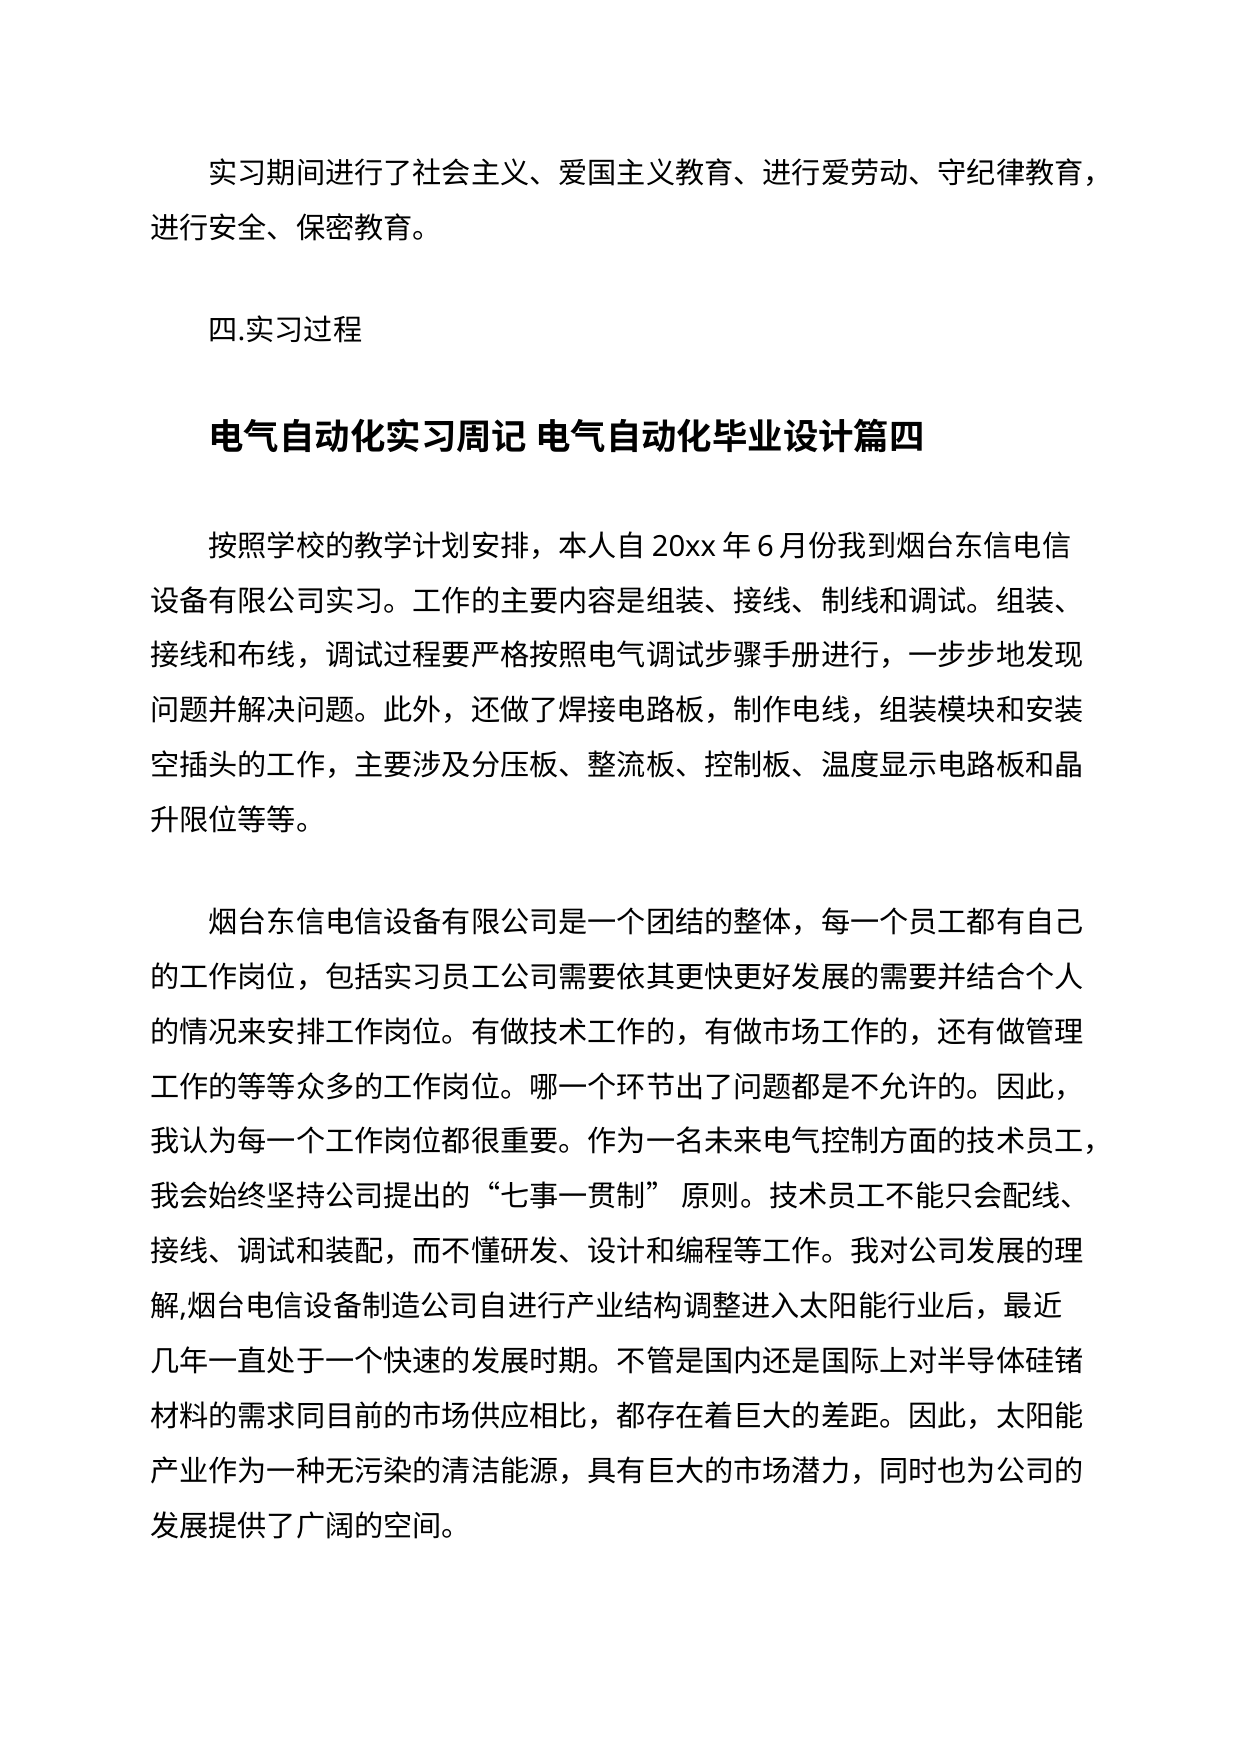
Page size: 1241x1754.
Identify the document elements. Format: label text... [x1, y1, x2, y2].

text 烟台东信电信设备有限公司是一个团结的整体，每一个员工都有自己的工作岗位，包括实习员工公司需要依其更快更好发展的需要并结合个人的情况来安排工作岗位。有做技术工作的，有做市场工作的，还有做管理工作的等等众多的工作岗位。哪一个环节出了问题都是不允许的。因此，我认为每一个工作岗位都很重要。作为一名未来电气控制方面的技术员工，我会始终坚持公司提出的“七事一贯制” 原则。技术员工不能只会配线、接线、调试和装配，而不懂研发、设计和编程等工作。我对公司发展的理解,烟台电信设备制造公司自进行产业结构调整进入太阳能行业后，最近几年一直处于一个快速的发展时期。不管是国内还是国际上对半导体硅锗材料的需求同目前的市场供应相比，都存在着巨大的差距。因此，太阳能产业作为一种无污染的清洁能源，具有巨大的市场潜力，同时也为公司的发展提供了广阔的空间。 [150, 898, 1090, 1545]
text 电气自动化实习周记 电气自动化毕业设计篇四 [150, 409, 1090, 460]
text 四.实习过程 [150, 307, 1090, 349]
text 实习期间进行了社会主义、爱国主义教育、进行爱劳动、守纪律教育，进行安全、保密教育。 [150, 150, 1090, 247]
text 按照学校的教学计划安排，本人自20xx年6月份我到烟台东信电信设备有限公司实习。工作的主要内容是组装、接线、制线和调试。组装、接线和布线，调试过程要严格按照电气调试步骤手册进行，一步步地发现问题并解决问题。此外，还做了焊接电路板，制作电线，组装模块和安装空插头的工作，主要涉及分压板、整流板、控制板、温度显示电路板和晶升限位等等。 [150, 522, 1090, 839]
